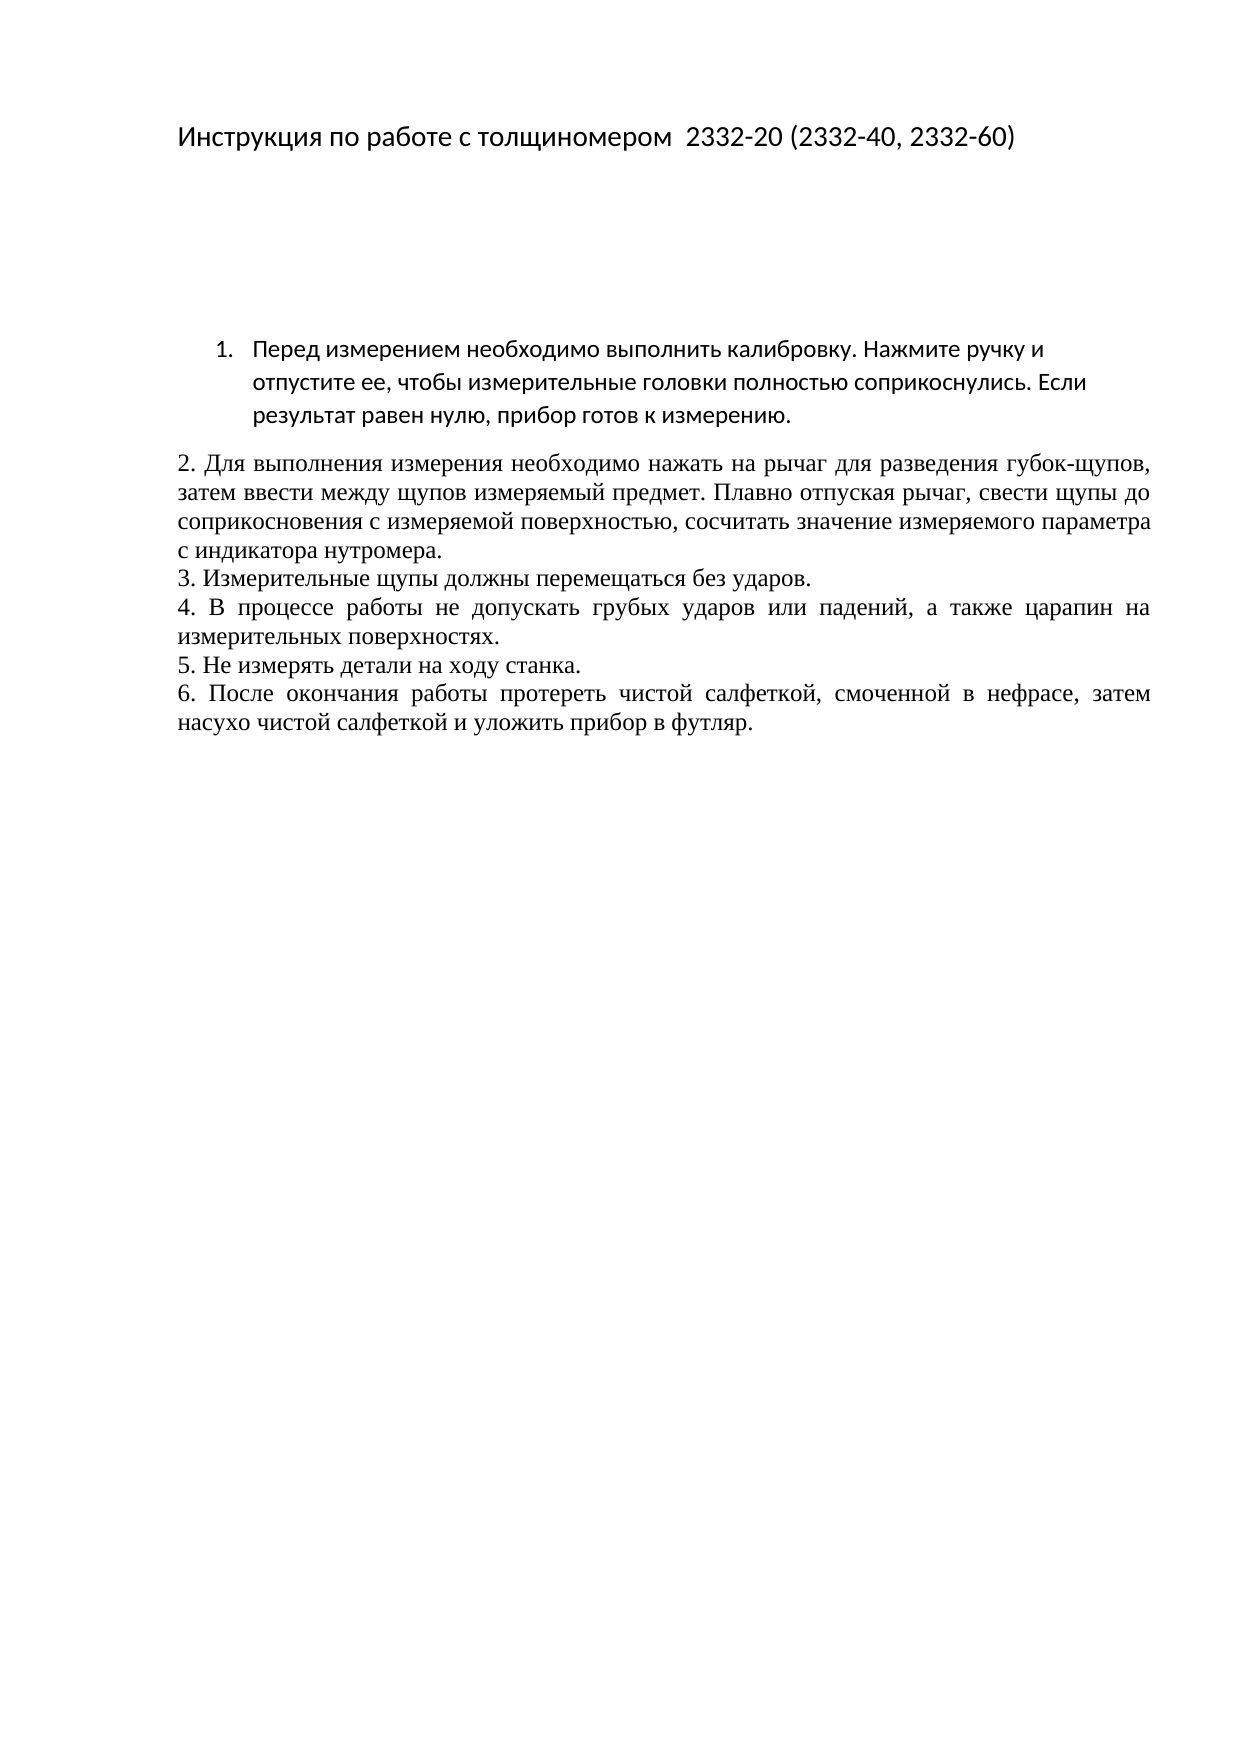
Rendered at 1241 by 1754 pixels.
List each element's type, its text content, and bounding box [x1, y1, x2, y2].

text Инструкция по работе с толщиномером 2332-20 (2332-40, 2332-60) [177, 118, 1152, 154]
text 3. Измерительные щупы должны перемещаться без ударов. [177, 563, 1152, 592]
text 4. В процессе работы не допускать грубых ударов или падений, а также царапин на измерительных поверхностях. [177, 592, 1152, 650]
text 6. После окончания работы протереть чистой салфеткой, смоченной в нефрасе, затем насухо чистой салфеткой и уложить прибор в футляр. [177, 678, 1152, 736]
text 5. Не измерять детали на ходу станка. [177, 650, 1152, 678]
list Перед измерением необходимо выполнить калибровку. Нажмите ручку и отпустите ее, чтобы измерительные головки полностью соприкоснулись. Если результат равен нулю, прибор готов к измерению. [215, 333, 1152, 429]
text 2. Для выполнения измерения необходимо нажать на рычаг для разведения губок-щупов, затем ввести между щупов измеряемый предмет. Плавно отпуская рычаг, свести щупы до соприкосновения с измеряемой поверхностью, сосчитать значение измеряемого параметра с индикатора нутромера. [177, 448, 1152, 563]
